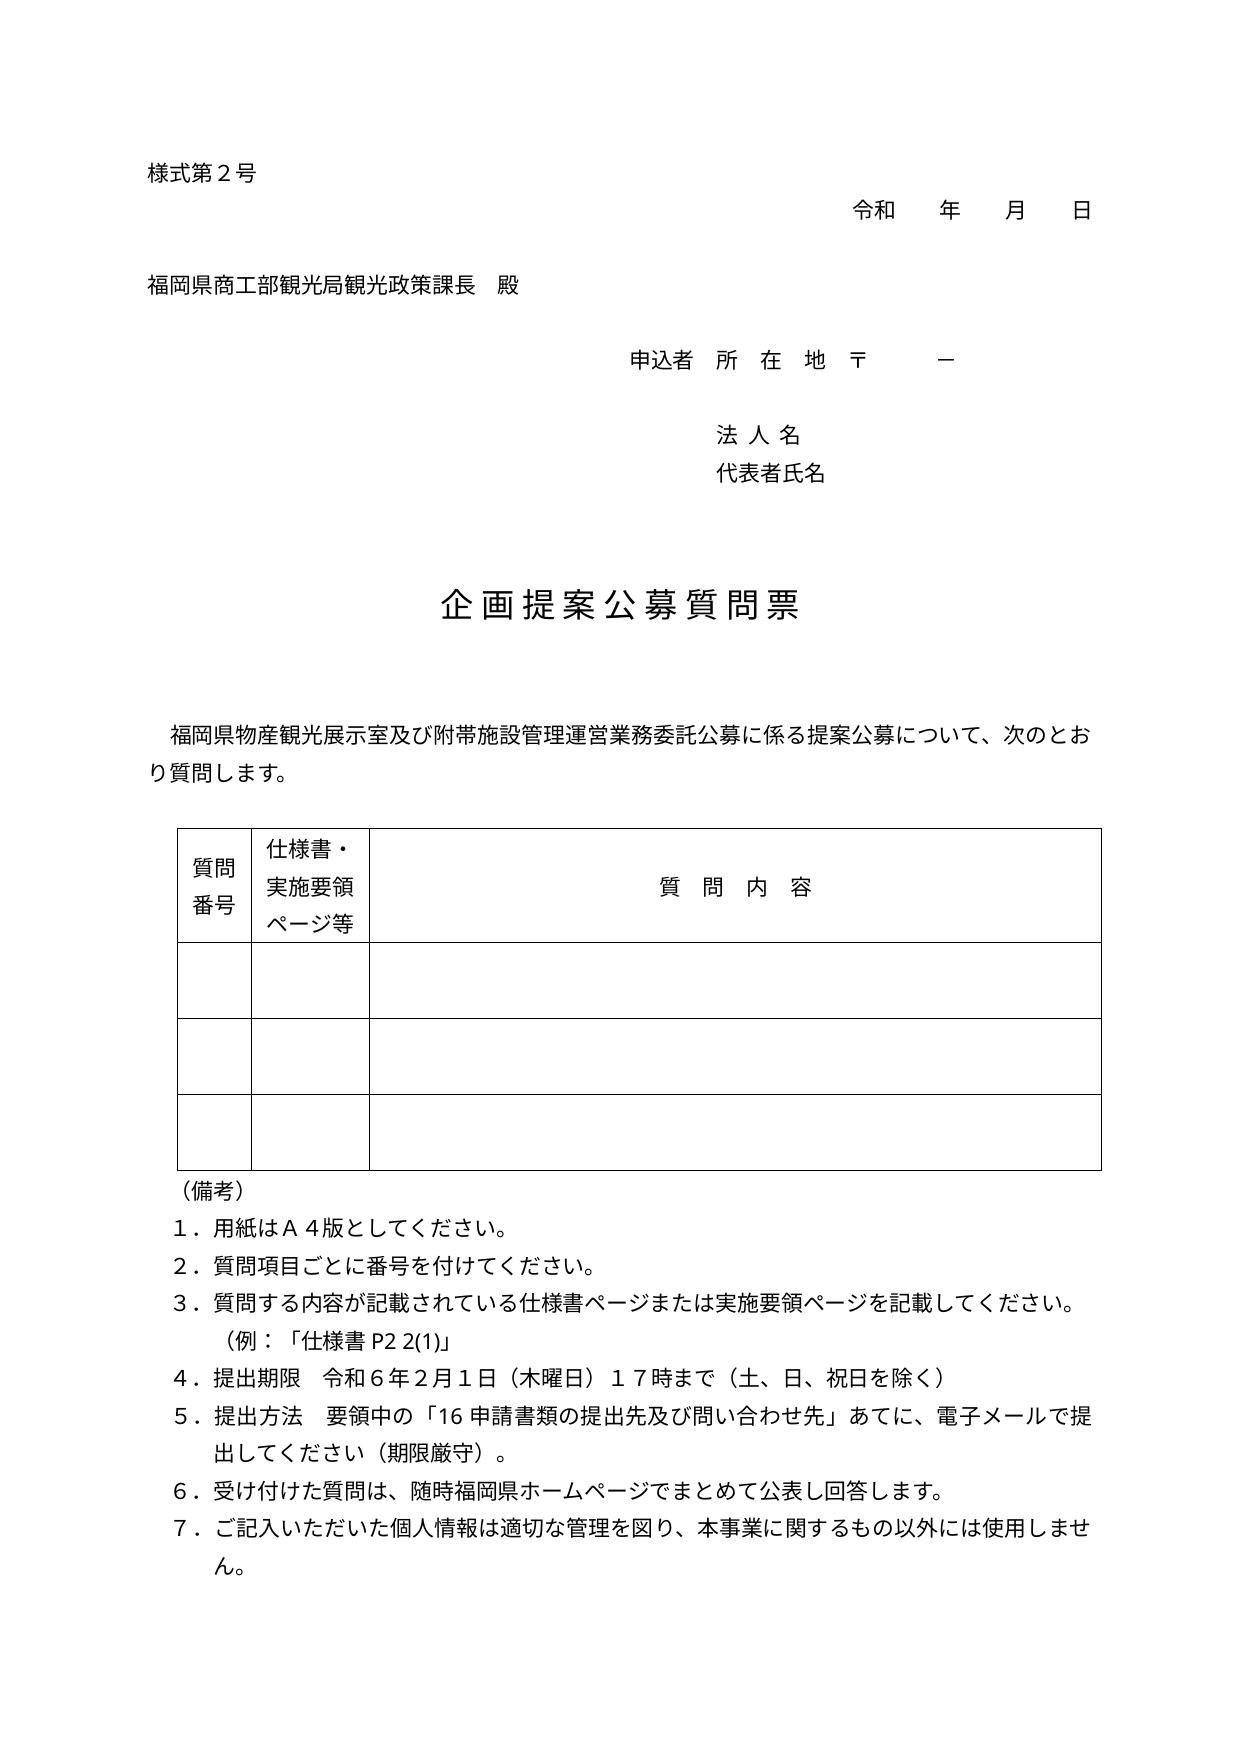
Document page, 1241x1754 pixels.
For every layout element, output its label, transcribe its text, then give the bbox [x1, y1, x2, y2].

table_header 質問番号 [178, 829, 251, 942]
table_cell [178, 1095, 251, 1170]
text 福岡県商工部観光局観光政策課長 殿 [148, 266, 1092, 303]
text 法 人 名 [148, 416, 1092, 453]
table_header 質 問 内 容 [370, 829, 1101, 942]
text ４．提出期限 令和６年２月１日（木曜日）１７時まで（土、日、祝日を除く） [148, 1358, 1092, 1396]
text 福岡県物産観光展示室及び附帯施設管理運営業務委託公募に係る提案公募について、次のとおり質問します。 [148, 716, 1092, 791]
text （備考） [148, 1171, 1092, 1208]
text 申込者 所 在 地 〒 － [148, 341, 1092, 378]
table_cell [178, 1019, 251, 1094]
table_cell [252, 1095, 369, 1170]
text １．用紙はＡ４版としてください。 [148, 1208, 1092, 1246]
text 令和 年 月 日 [148, 191, 1092, 228]
table_cell [252, 1019, 369, 1094]
table_cell [252, 943, 369, 1018]
table_cell [178, 943, 251, 1018]
text 代表者氏名 [148, 453, 1092, 491]
text ３．質問する内容が記載されている仕様書ページまたは実施要領ページを記載してください。 [148, 1283, 1092, 1321]
text ６．受け付けた質問は、随時福岡県ホームページでまとめて公表し回答します。 [169, 1471, 1092, 1508]
text ２．質問項目ごとに番号を付けてください。 [148, 1246, 1092, 1283]
text 様式第２号 [148, 153, 1092, 191]
text ５．提出方法 要領中の「16 申請書類の提出先及び問い合わせ先」あてに、電子メールで提出してください（期限厳守）。 [148, 1396, 1092, 1471]
table_header 仕様書・実施要領 ページ等 [252, 829, 369, 942]
table_cell [370, 1019, 1101, 1094]
table_cell [370, 1095, 1101, 1170]
text 企 画 提 案 公 募 質 問 票 [148, 566, 1092, 641]
text ７．ご記入いただいた個人情報は適切な管理を図り、本事業に関するもの以外には使用しません。 [148, 1508, 1092, 1583]
table_cell [370, 943, 1101, 1018]
text （例：「仕様書P2 2(1)」 [148, 1321, 1092, 1358]
